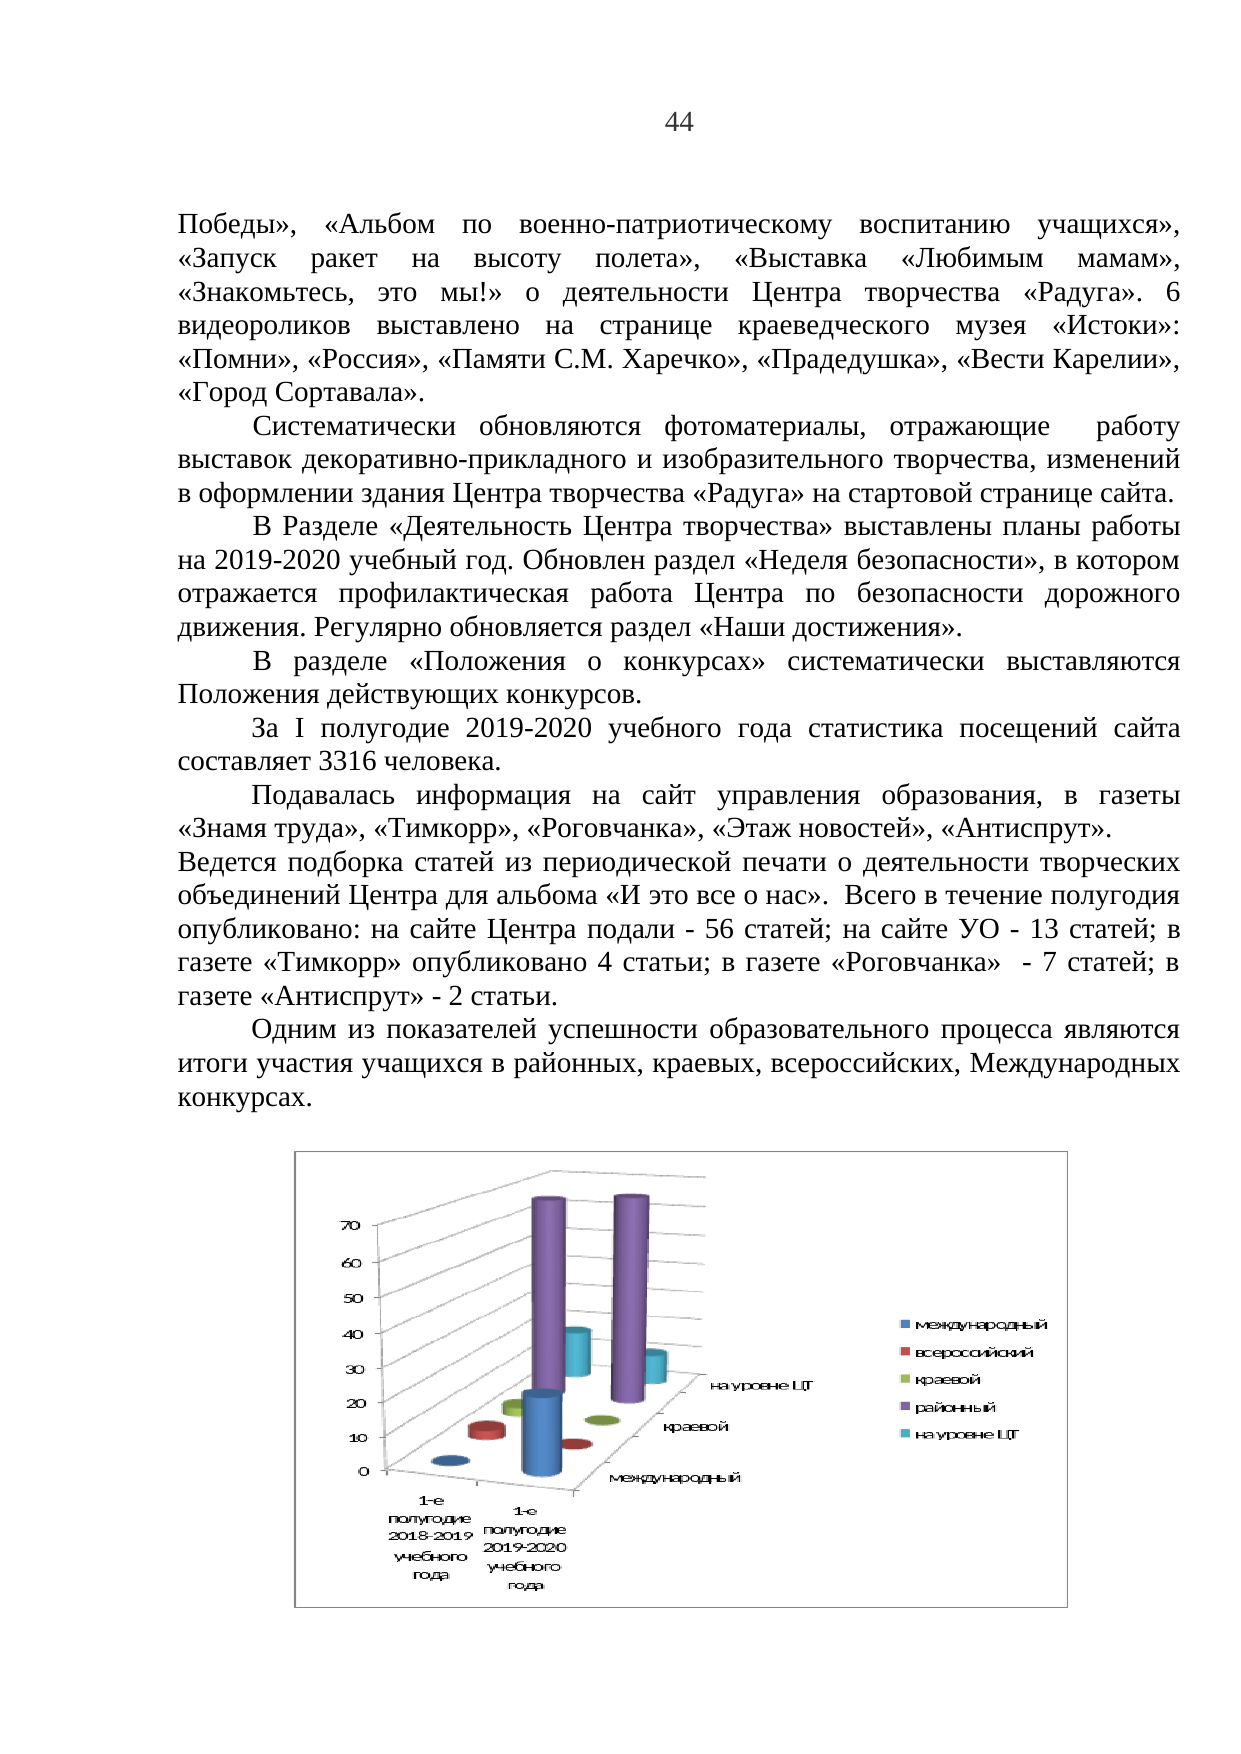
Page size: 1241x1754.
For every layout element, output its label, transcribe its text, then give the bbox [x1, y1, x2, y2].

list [177, 207, 1181, 408]
list Подавалась информация на сайт управления образования, в газеты «Знамя труда», «Тимкорр», «Роговчанка», «Этаж новостей», «Антиспрут». [177, 777, 1181, 844]
list За I полугодие 2019-2020 учебного года статистика посещений сайта составляет 3316 человека. [177, 710, 1181, 777]
list Ведется подборка статей из периодической печати о деятельности творческих объединений Центра для альбома «И это все о нас». Всего в течение полугодия опубликовано: на сайте Центра подали - 56 статей; на сайте УО - 13 статей; в газете «Тимкорр» опубликовано 4 статьи; в газете «Роговчанка» - 7 статей; в газете «Антиспрут» - 2 статьи. [177, 844, 1181, 1012]
list Одним из показателей успешности образовательного процесса являются итоги участия учащихся в районных, краевых, всероссийских, Международных конкурсах. [177, 1012, 1181, 1112]
list В разделе «Положения о конкурсах» систематически выставляются Положения действующих конкурсов. [177, 643, 1181, 710]
list В Разделе «Деятельность Центра творчества» выставлены планы работы на 2019-2020 учебный год. Обновлен раздел «Неделя безопасности», в котором отражается профилактическая работа Центра по безопасности дорожного движения. Регулярно обновляется раздел «Наши достижения». [177, 508, 1181, 643]
list Систематически обновляются фотоматериалы, отражающие работу выставок декоративно-прикладного и изобразительного творчества, изменений в оформлении здания Центра творчества «Радуга» на стартовой странице сайта. [177, 408, 1181, 508]
